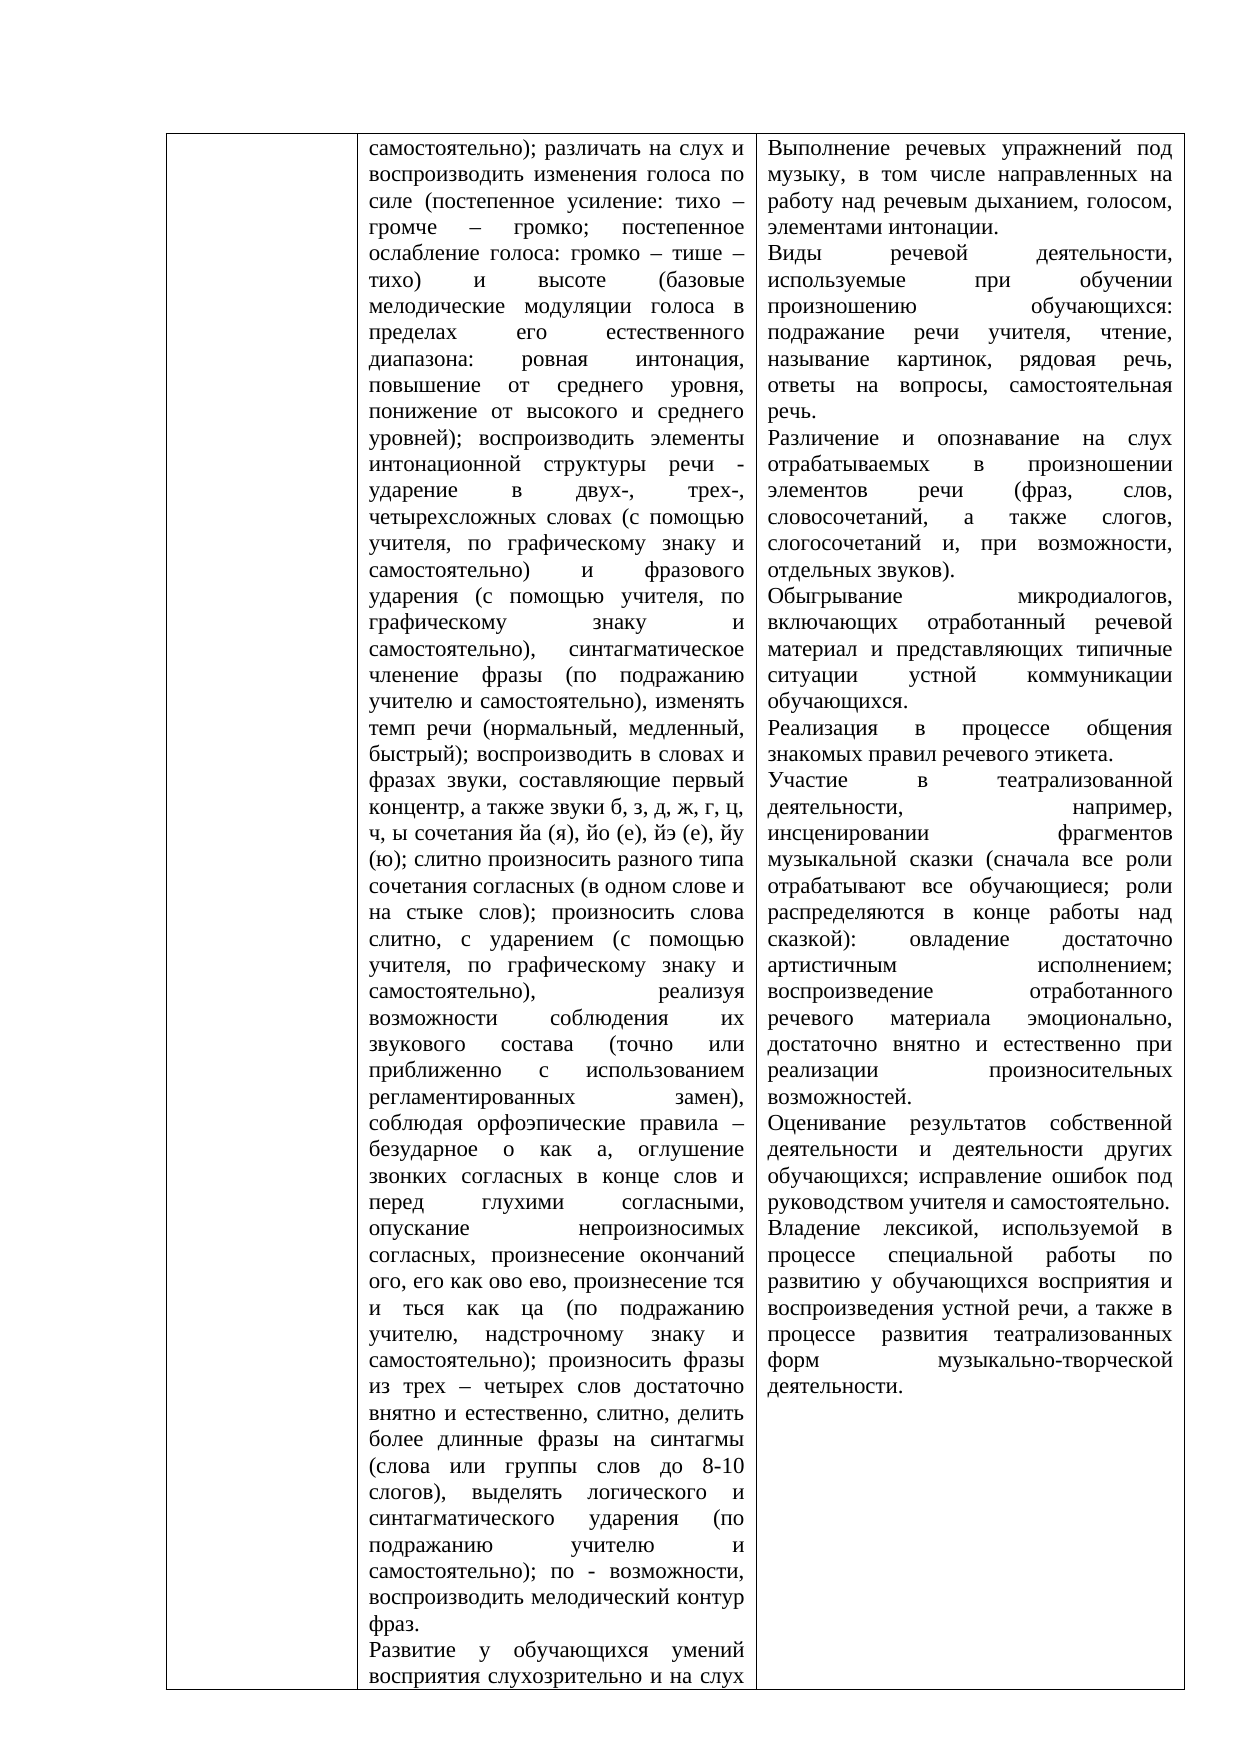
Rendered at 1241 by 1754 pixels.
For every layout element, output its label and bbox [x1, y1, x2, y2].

table_cell [358, 134, 756, 1689]
table_cell [167, 134, 357, 1689]
table_cell [757, 134, 1184, 1689]
